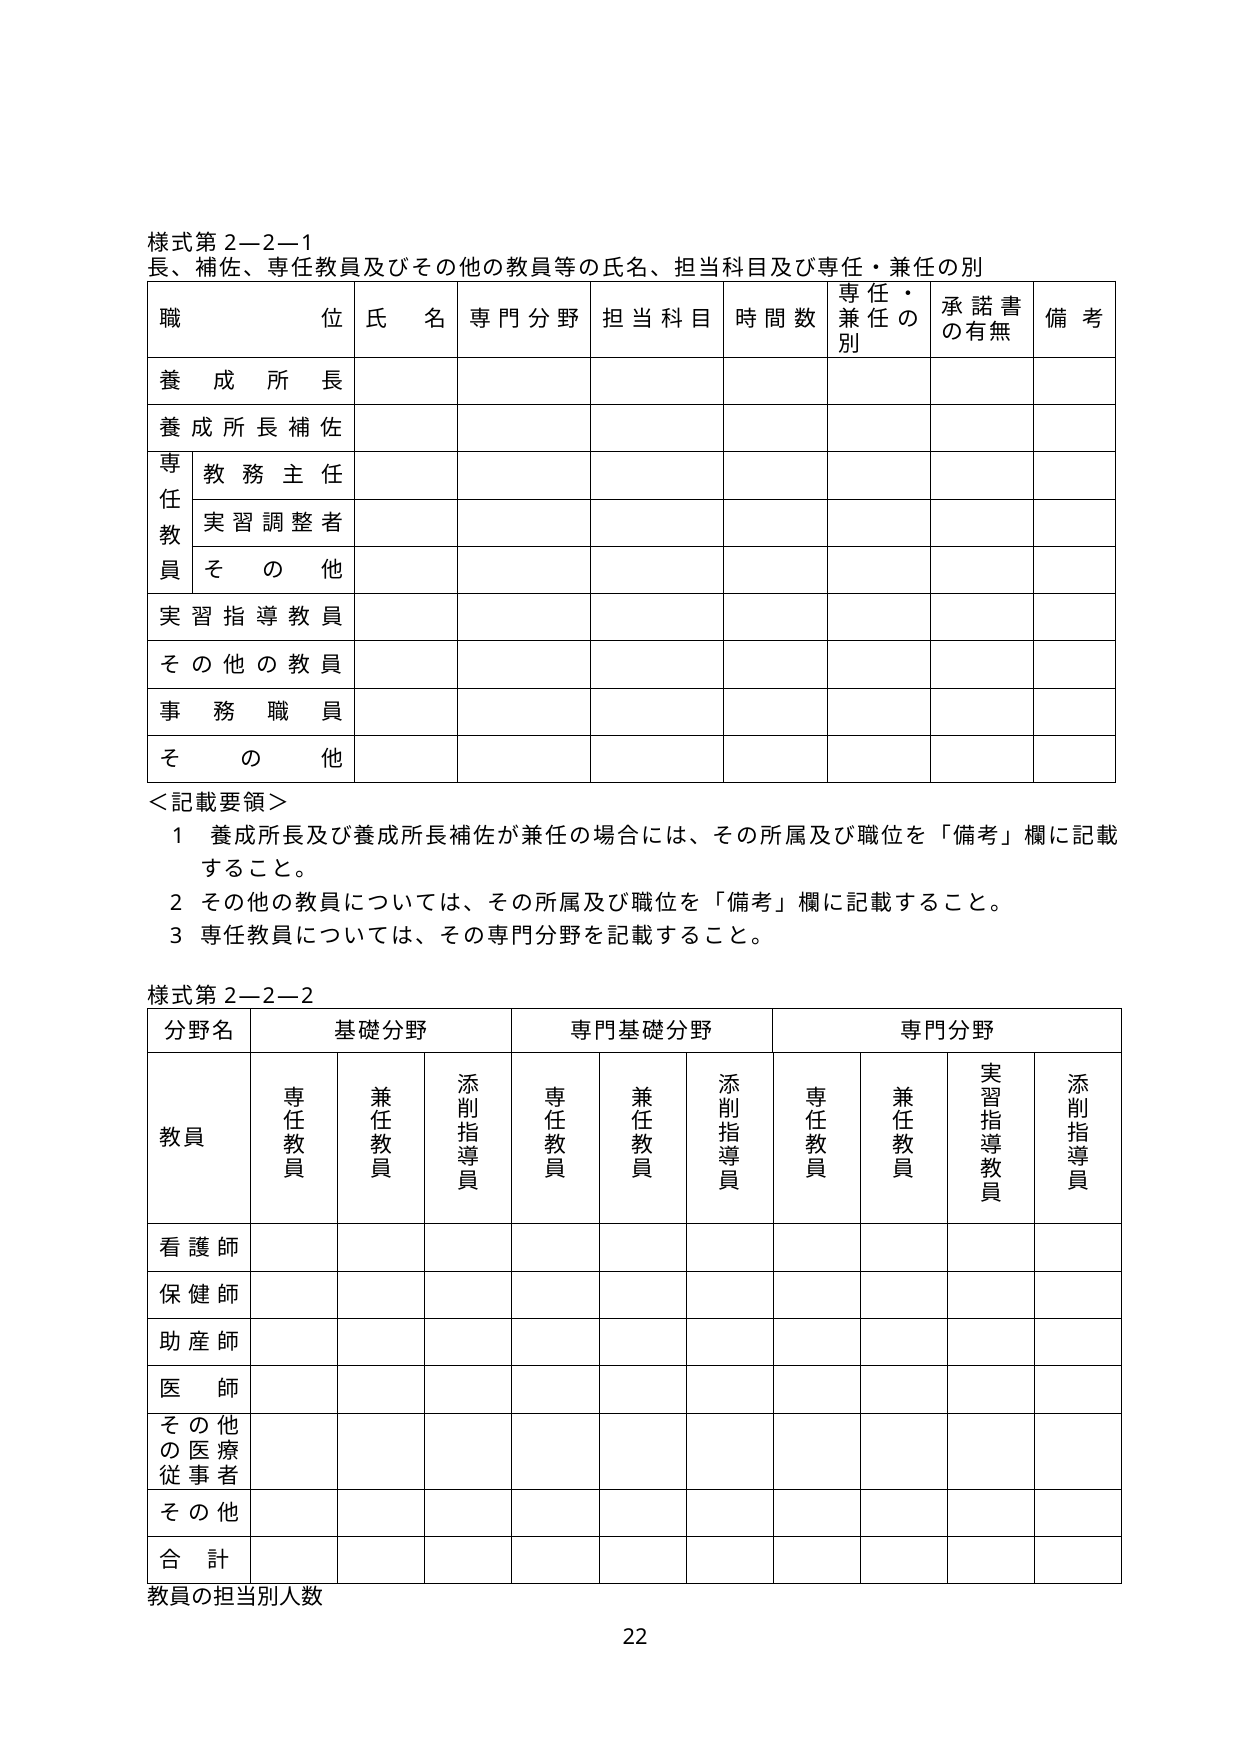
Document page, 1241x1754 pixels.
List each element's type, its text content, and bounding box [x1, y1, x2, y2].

table_cell [338, 1537, 424, 1583]
table_cell [458, 641, 590, 688]
table_header 専門分野 [773, 1009, 1121, 1052]
table_cell [600, 1272, 686, 1318]
text 1 養成所長及び養成所長補佐が兼任の場合には、その所属及び職位を「備考」欄に記載すること。 [148, 817, 1122, 883]
table_cell [591, 594, 723, 640]
table_cell [251, 1366, 337, 1412]
table_cell その他の教員 [148, 641, 354, 688]
table_cell 兼任教員 [338, 1053, 424, 1223]
table_cell [828, 358, 930, 404]
table_cell 添削指導員 [425, 1053, 511, 1223]
table_cell [591, 641, 723, 688]
text 3 専任教員については、その専門分野を記載すること。 [169, 917, 1122, 950]
table_cell [512, 1537, 599, 1583]
table_cell [355, 689, 457, 735]
table_cell [948, 1537, 1034, 1583]
table_cell [724, 405, 827, 451]
table_cell [251, 1414, 337, 1488]
table_cell [355, 641, 457, 688]
table_cell [687, 1414, 773, 1488]
table_cell [1034, 736, 1115, 782]
table_header 基礎分野 [251, 1009, 511, 1052]
table_cell [512, 1414, 599, 1488]
table_cell 助産師 [148, 1319, 250, 1365]
table_cell [931, 641, 1033, 688]
table_cell [251, 1272, 337, 1318]
table_cell [251, 1537, 337, 1583]
table_cell [591, 689, 723, 735]
table_cell [591, 405, 723, 451]
table_cell [425, 1224, 511, 1271]
table_cell [600, 1490, 686, 1536]
text 様式第2―2―1 [148, 231, 1122, 256]
table_cell [338, 1272, 424, 1318]
table_cell [1034, 641, 1115, 688]
table_cell [828, 594, 930, 640]
table_cell [687, 1319, 773, 1365]
table_cell [512, 1272, 599, 1318]
table_cell [591, 736, 723, 782]
table_cell [931, 405, 1033, 451]
text 教員の担当別人数 [148, 1584, 1122, 1609]
table_cell [1034, 547, 1115, 593]
table_cell 養成所長 [148, 358, 354, 404]
table_cell [774, 1366, 860, 1412]
table_cell 実習調整者 [193, 500, 354, 546]
table_cell [251, 1490, 337, 1536]
table_cell [591, 358, 723, 404]
table_cell [774, 1272, 860, 1318]
table_cell [251, 1319, 337, 1365]
table_cell [458, 689, 590, 735]
text 長、補佐、専任教員及びその他の教員等の氏名、担当科目及び専任・兼任の別 [148, 256, 1122, 281]
table_cell [931, 736, 1033, 782]
table_cell [948, 1272, 1034, 1318]
table_cell 専任教員 [148, 452, 192, 593]
table_cell [425, 1414, 511, 1488]
table_cell 保健師 [148, 1272, 250, 1318]
table_cell [355, 547, 457, 593]
text ＜記載要領＞ [148, 783, 1122, 817]
table_cell [338, 1490, 424, 1536]
table_cell [828, 641, 930, 688]
table_cell 合 計 [148, 1537, 250, 1583]
table_cell [338, 1366, 424, 1412]
table_cell [458, 500, 590, 546]
table_cell [948, 1319, 1034, 1365]
table_cell [600, 1366, 686, 1412]
table_cell [1035, 1366, 1121, 1412]
table_cell [425, 1490, 511, 1536]
text 様式第2―2―2 [148, 983, 1122, 1008]
table_cell [600, 1224, 686, 1271]
table_cell [355, 594, 457, 640]
table_header 備考 [1034, 282, 1115, 357]
table_cell [861, 1224, 947, 1271]
table_cell [591, 500, 723, 546]
table_cell [724, 500, 827, 546]
table_cell [948, 1490, 1034, 1536]
table_cell [425, 1319, 511, 1365]
table_cell [338, 1224, 424, 1271]
table_cell [425, 1366, 511, 1412]
table_cell [861, 1490, 947, 1536]
table_cell [355, 736, 457, 782]
table_cell 専任教員 [774, 1053, 860, 1223]
table_cell [355, 358, 457, 404]
table_cell [458, 547, 590, 593]
table_cell [458, 594, 590, 640]
table_cell 実習指導教員 [148, 594, 354, 640]
table_cell [512, 1490, 599, 1536]
table_cell [355, 500, 457, 546]
table_cell [425, 1272, 511, 1318]
table_header 専任・兼任の別 [828, 282, 930, 357]
table_cell 添削指導員 [687, 1053, 773, 1223]
table_cell [724, 641, 827, 688]
table_cell [931, 452, 1033, 498]
table_cell [251, 1224, 337, 1271]
table_cell [1034, 689, 1115, 735]
table_cell 看護師 [148, 1224, 250, 1271]
table_cell [355, 452, 457, 498]
table_header 職位 [148, 282, 354, 357]
table_cell [931, 358, 1033, 404]
table_cell [931, 689, 1033, 735]
table_header 氏名 [355, 282, 457, 357]
table_cell [1035, 1537, 1121, 1583]
table_cell [774, 1490, 860, 1536]
table_cell [948, 1414, 1034, 1488]
table_cell [687, 1272, 773, 1318]
table_cell [1035, 1224, 1121, 1271]
table_cell [828, 689, 930, 735]
table_cell 教員 [148, 1053, 250, 1223]
table_cell [1034, 405, 1115, 451]
table_cell [425, 1537, 511, 1583]
table_cell [774, 1414, 860, 1488]
table_cell [458, 452, 590, 498]
table_cell [724, 547, 827, 593]
table_cell [687, 1224, 773, 1271]
table_cell [724, 594, 827, 640]
table_cell [687, 1490, 773, 1536]
table_cell [724, 736, 827, 782]
table_cell [1034, 358, 1115, 404]
table_cell [861, 1319, 947, 1365]
table_cell [828, 452, 930, 498]
table_cell その他 [193, 547, 354, 593]
table_cell [948, 1224, 1034, 1271]
table_cell [687, 1537, 773, 1583]
table_cell 養成所長補佐 [148, 405, 354, 451]
table_cell 兼任教員 [600, 1053, 686, 1223]
table_cell [774, 1224, 860, 1271]
table_cell [591, 547, 723, 593]
table_header 担当科目 [591, 282, 723, 357]
table_header 時間数 [724, 282, 827, 357]
table_cell 医師 [148, 1366, 250, 1412]
text 2 その他の教員については、その所属及び職位を「備考」欄に記載すること。 [169, 883, 1122, 917]
table_cell [828, 405, 930, 451]
table_cell 専任教員 [251, 1053, 337, 1223]
table_cell [600, 1537, 686, 1583]
table_cell [591, 452, 723, 498]
table_header 分野名 [148, 1009, 250, 1052]
table_cell [458, 736, 590, 782]
table_cell [931, 594, 1033, 640]
table_cell [687, 1366, 773, 1412]
table_cell 教務主任 [193, 452, 354, 498]
table_cell [355, 405, 457, 451]
table_cell [861, 1272, 947, 1318]
table_cell [1035, 1272, 1121, 1318]
table_cell [458, 358, 590, 404]
table_cell [724, 452, 827, 498]
table_cell [931, 500, 1033, 546]
table_cell [1035, 1319, 1121, 1365]
table_cell 添削指導員 [1035, 1053, 1121, 1223]
table_cell [1035, 1490, 1121, 1536]
table_cell [1035, 1414, 1121, 1488]
table_cell [724, 358, 827, 404]
table_cell 実習指導教員 [948, 1053, 1034, 1223]
table_cell [828, 500, 930, 546]
table_cell [512, 1366, 599, 1412]
table_cell [861, 1366, 947, 1412]
table_cell [1034, 594, 1115, 640]
table_cell 兼任教員 [861, 1053, 947, 1223]
table_cell その他 [148, 736, 354, 782]
table_cell その他 [148, 1490, 250, 1536]
table_cell 事務職員 [148, 689, 354, 735]
table_cell その他の医療従事者 [148, 1414, 250, 1488]
table_header 承諾書の有無 [931, 282, 1033, 357]
table_cell 専任教員 [512, 1053, 599, 1223]
table_cell [948, 1366, 1034, 1412]
table_cell [1034, 500, 1115, 546]
table_cell [828, 547, 930, 593]
table_cell [931, 547, 1033, 593]
table_header 専門分野 [458, 282, 590, 357]
table_cell [828, 736, 930, 782]
table_cell [512, 1224, 599, 1271]
table_cell [600, 1319, 686, 1365]
table_cell [861, 1537, 947, 1583]
table_cell [338, 1319, 424, 1365]
table_cell [458, 405, 590, 451]
table_header 専門基礎分野 [512, 1009, 772, 1052]
table_cell [600, 1414, 686, 1488]
table_cell [338, 1414, 424, 1488]
table_cell [774, 1319, 860, 1365]
table_cell [861, 1414, 947, 1488]
table_cell [724, 689, 827, 735]
table_cell [774, 1537, 860, 1583]
table_cell [1034, 452, 1115, 498]
table_cell [512, 1319, 599, 1365]
